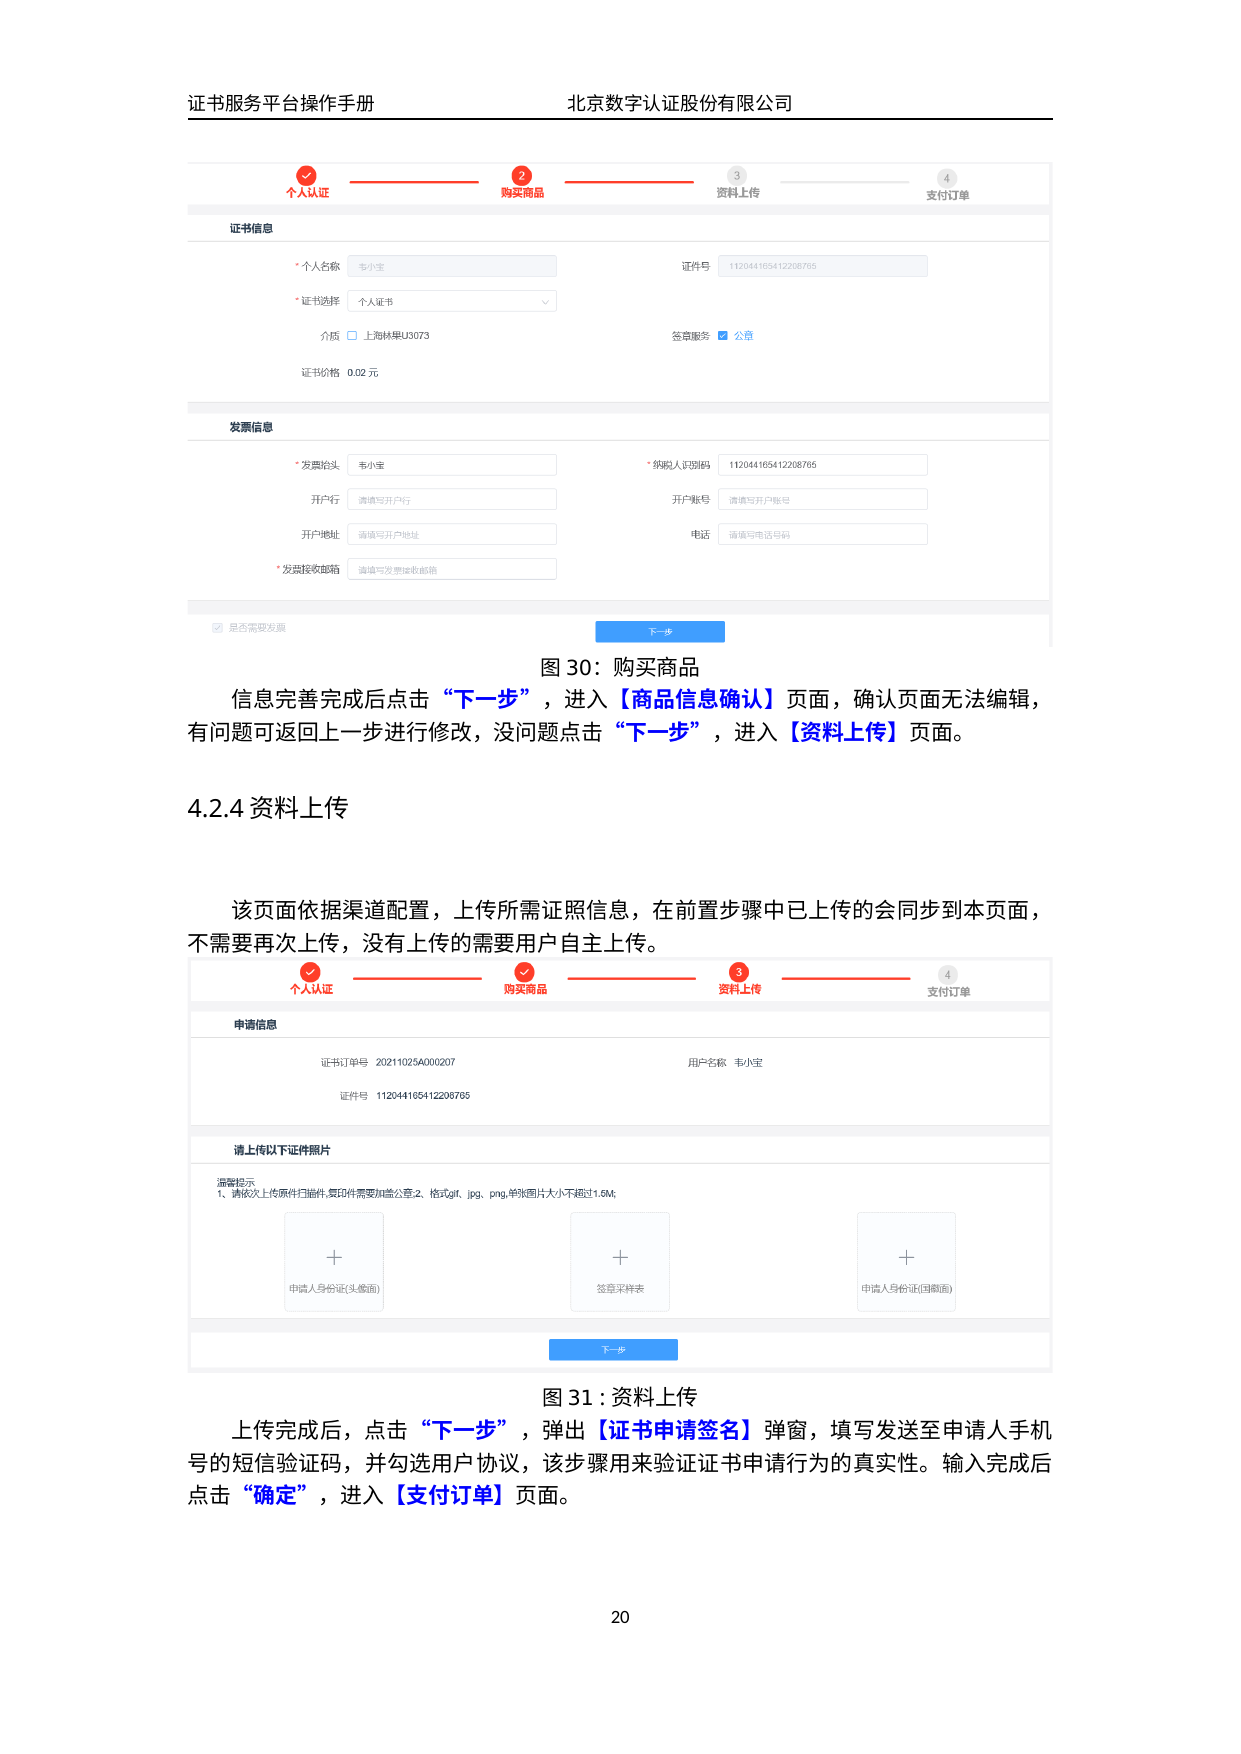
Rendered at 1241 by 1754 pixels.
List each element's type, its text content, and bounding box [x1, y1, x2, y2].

picture [187, 162, 1053, 647]
text 图 30：购买商品 [187, 649, 1053, 682]
text 上传完成后，点击“下一步”，弹出【证书申请签名】弹窗，填写发送至申请人手机号的短信验证码，并勾选用户协议，该步骤用来验证证书申请行为的真实性。输入完成后点击“确定”，进入【支付订单】页面。 [187, 1413, 1053, 1510]
text 图 31 : 资料上传 [187, 1380, 1053, 1413]
text 该页面依据渠道配置，上传所需证照信息，在前置步骤中已上传的会同步到本页面，不需要再次上传，没有上传的需要用户自主上传。 [187, 893, 1053, 957]
picture [187, 957, 1053, 1373]
text 信息完善完成后点击“下一步”，进入【商品信息确认】页面，确认页面无法编辑，有问题可返回上一步进行修改，没问题点击“下一步”，进入【资料上传】页面。 [187, 682, 1053, 747]
subtitle 4.2.4资料上传 [187, 774, 1053, 839]
